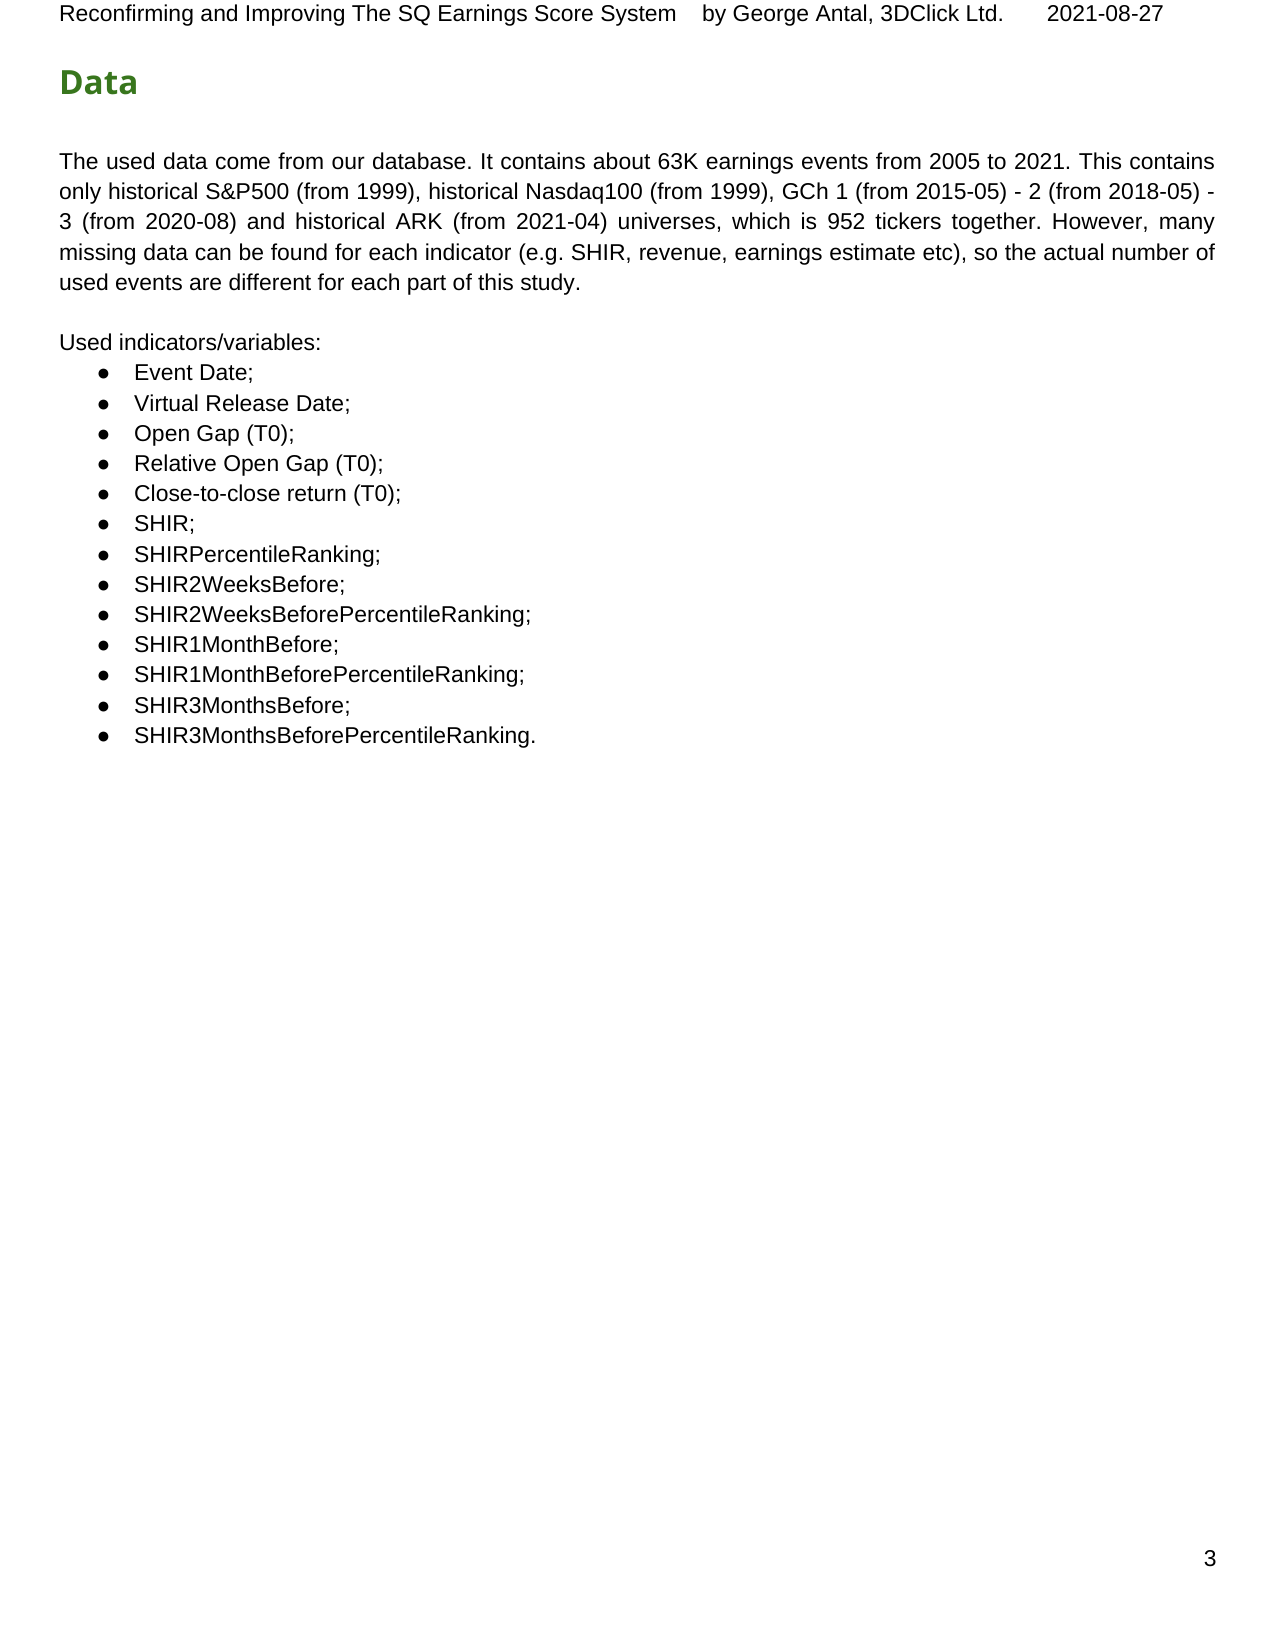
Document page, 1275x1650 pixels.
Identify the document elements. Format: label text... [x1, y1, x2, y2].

list SHIR; [96, 510, 1216, 537]
list SHIR1MonthBefore; [96, 631, 1216, 657]
list Relative Open Gap (T0); [96, 450, 1216, 476]
text Used indicators/variables: [59, 329, 1216, 355]
list SHIR3MonthsBefore; [96, 692, 1216, 718]
list Open Gap (T0); [96, 420, 1216, 446]
list Virtual Release Date; [96, 389, 1216, 416]
list SHIR3MonthsBeforePercentileRanking. [96, 722, 1216, 748]
list Event Date; [96, 359, 1216, 386]
subtitle Data [59, 59, 1216, 104]
text The used data come from our database. It contains about 63K earnings events from 2005 to 2021. This contains only historical S&P500 (from 1999), historical Nasdaq100 (from 1999), GCh 1 (from 2015-05) - 2 (from 2018-05) - 3 (from 2020-08) and historical ARK (from 2021-04) universes, which is 952 tickers together. However, many missing data can be found for each indicator (e.g. SHIR, revenue, earnings estimate etc), so the actual number of used events are different for each part of this study. [59, 148, 1216, 295]
list SHIR1MonthBeforePercentileRanking; [96, 661, 1216, 688]
list SHIR2WeeksBefore; [96, 571, 1216, 597]
list Close-to-close return (T0); [96, 480, 1216, 506]
list SHIR2WeeksBeforePercentileRanking; [96, 601, 1216, 627]
list SHIRPercentileRanking; [96, 541, 1216, 567]
